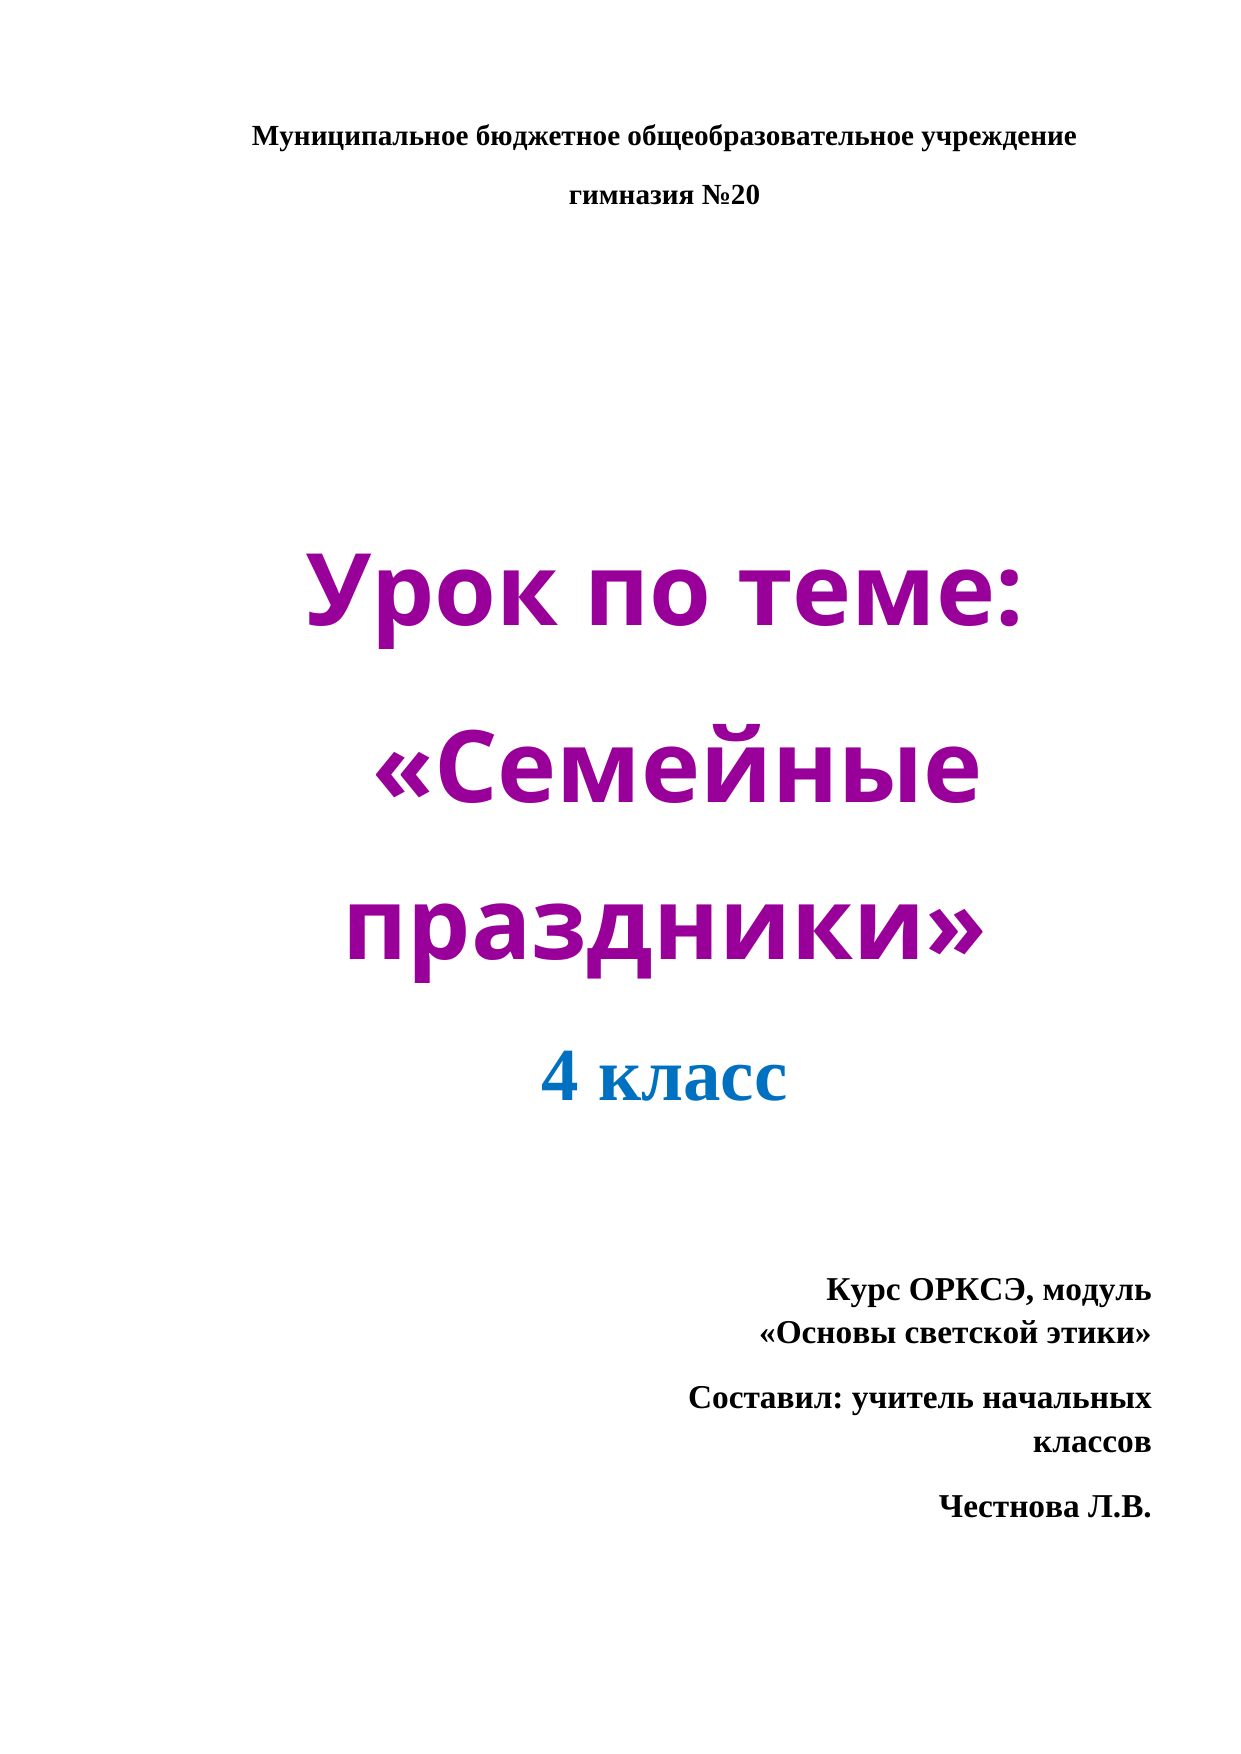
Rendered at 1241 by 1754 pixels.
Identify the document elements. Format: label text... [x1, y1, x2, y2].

text Курс ОРКСЭ, модуль «Основы светской этики» [177, 1269, 1152, 1351]
text 4 класс [177, 1030, 1152, 1116]
text гимназия №20 [177, 177, 1152, 211]
text Честнова Л.В. [177, 1487, 1152, 1525]
text Муниципальное бюджетное общеобразовательное учреждение [177, 118, 1152, 152]
text Составил: учитель начальных классов [177, 1378, 1152, 1460]
text «Семейные праздники» [177, 696, 1152, 989]
text Урок по теме: [177, 518, 1152, 654]
